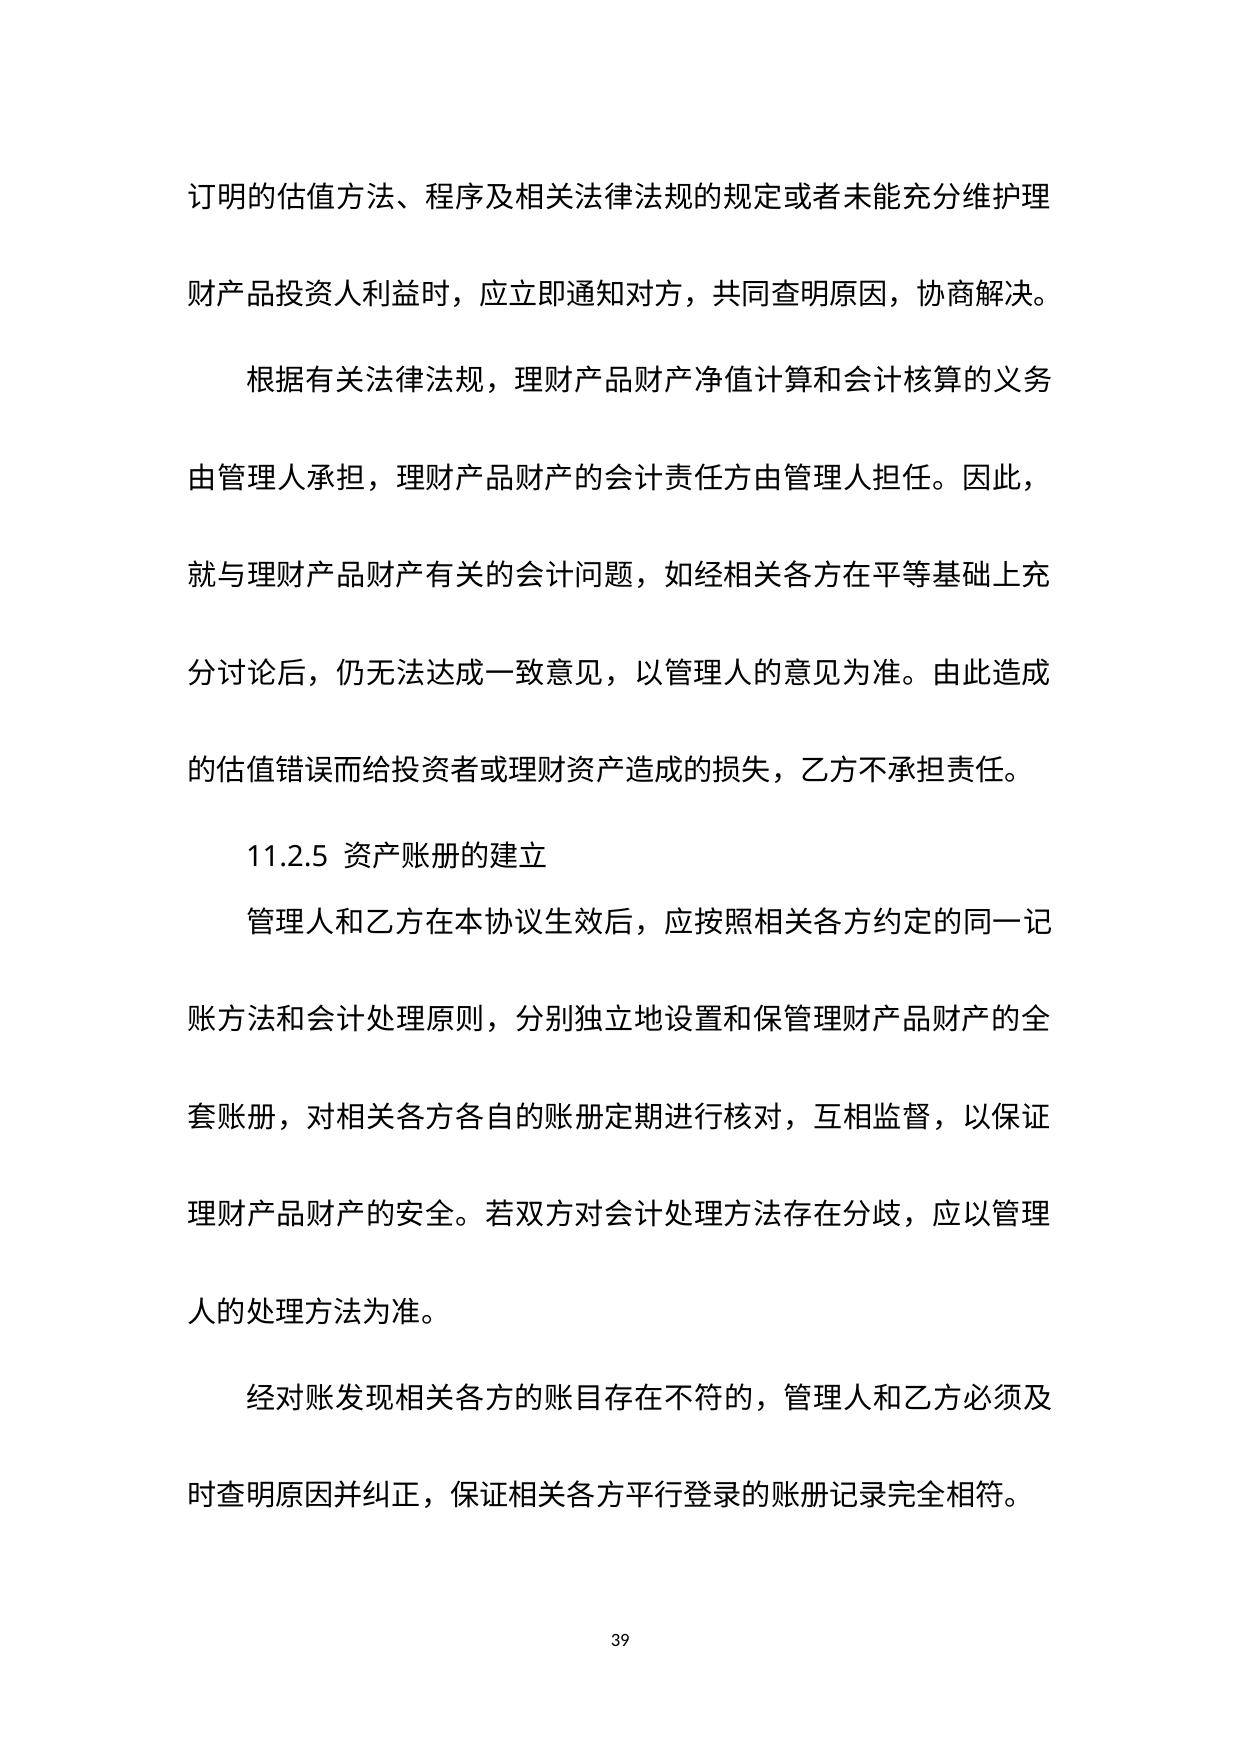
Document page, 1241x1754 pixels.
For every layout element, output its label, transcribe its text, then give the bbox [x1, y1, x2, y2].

text 管理人和乙方在本协议生效后，应按照相关各方约定的同一记账方法和会计处理原则，分别独立地设置和保管理财产品财产的全套账册，对相关各方各自的账册定期进行核对，互相监督，以保证理财产品财产的安全。若双方对会计处理方法存在分歧，应以管理人的处理方法为准。 [187, 887, 1053, 1342]
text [187, 162, 1053, 324]
text 经对账发现相关各方的账目存在不符的，管理人和乙方必须及时查明原因并纠正，保证相关各方平行登录的账册记录完全相符。 [187, 1363, 1053, 1525]
text 11.2.5 资产账册的建立 [187, 822, 1053, 887]
text 根据有关法律法规，理财产品财产净值计算和会计核算的义务由管理人承担，理财产品财产的会计责任方由管理人担任。因此，就与理财产品财产有关的会计问题，如经相关各方在平等基础上充分讨论后，仍无法达成一致意见，以管理人的意见为准。由此造成的估值错误而给投资者或理财资产造成的损失，乙方不承担责任。 [187, 346, 1053, 801]
